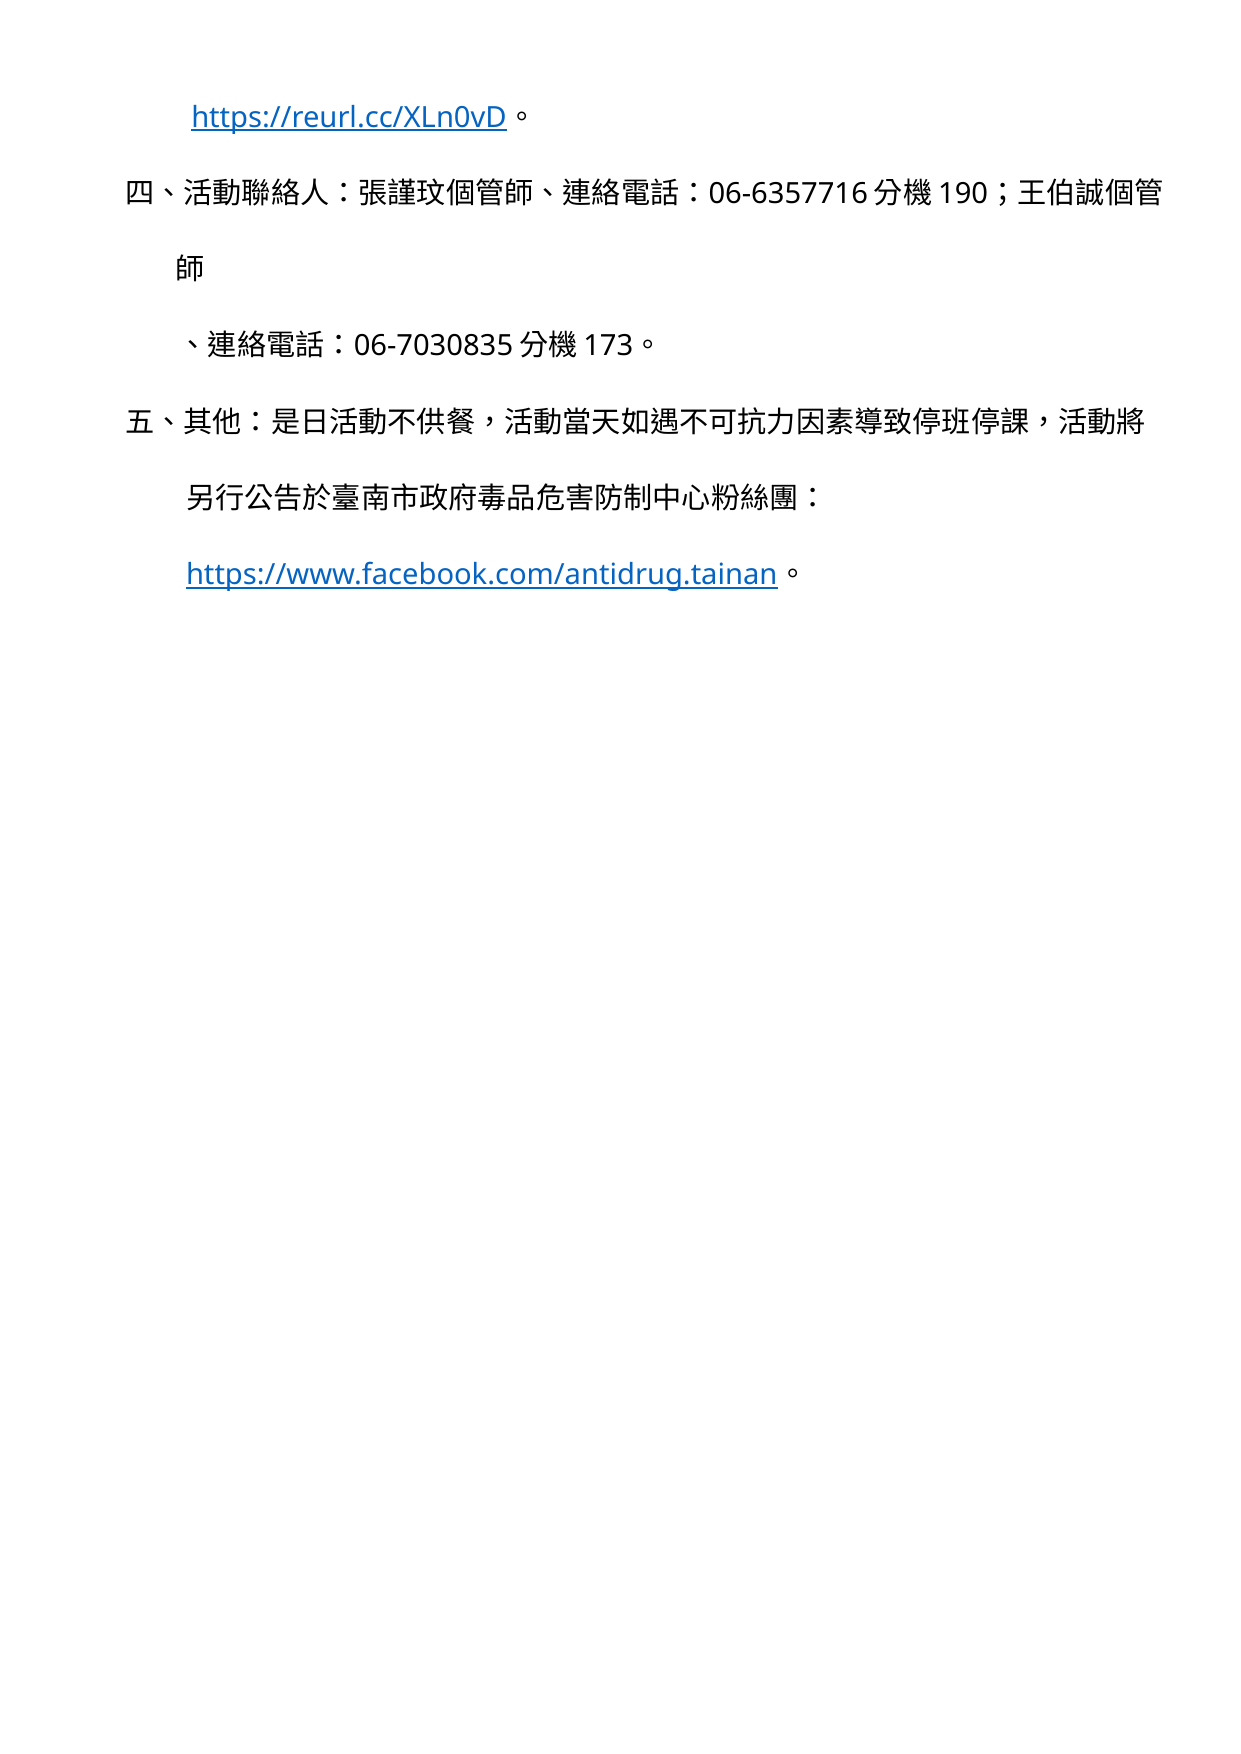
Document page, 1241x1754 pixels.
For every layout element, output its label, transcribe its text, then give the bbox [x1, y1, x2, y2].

list 活動聯絡人：張謹玟個管師、連絡電話：06-6357716分機190；王伯誠個管師 [125, 153, 1165, 305]
text https://www.facebook.com/antidrug.tainan。 [175, 534, 1165, 610]
text 另行公告於臺南市政府毒品危害防制中心粉絲團： [175, 458, 1165, 534]
list 其他：是日活動不供餐，活動當天如遇不可抗力因素導致停班停課，活動將 [125, 381, 1165, 458]
text 、連絡電話：06-7030835分機173。 [104, 305, 1165, 381]
text https://reurl.cc/XLn0vD。 [178, 76, 1165, 153]
